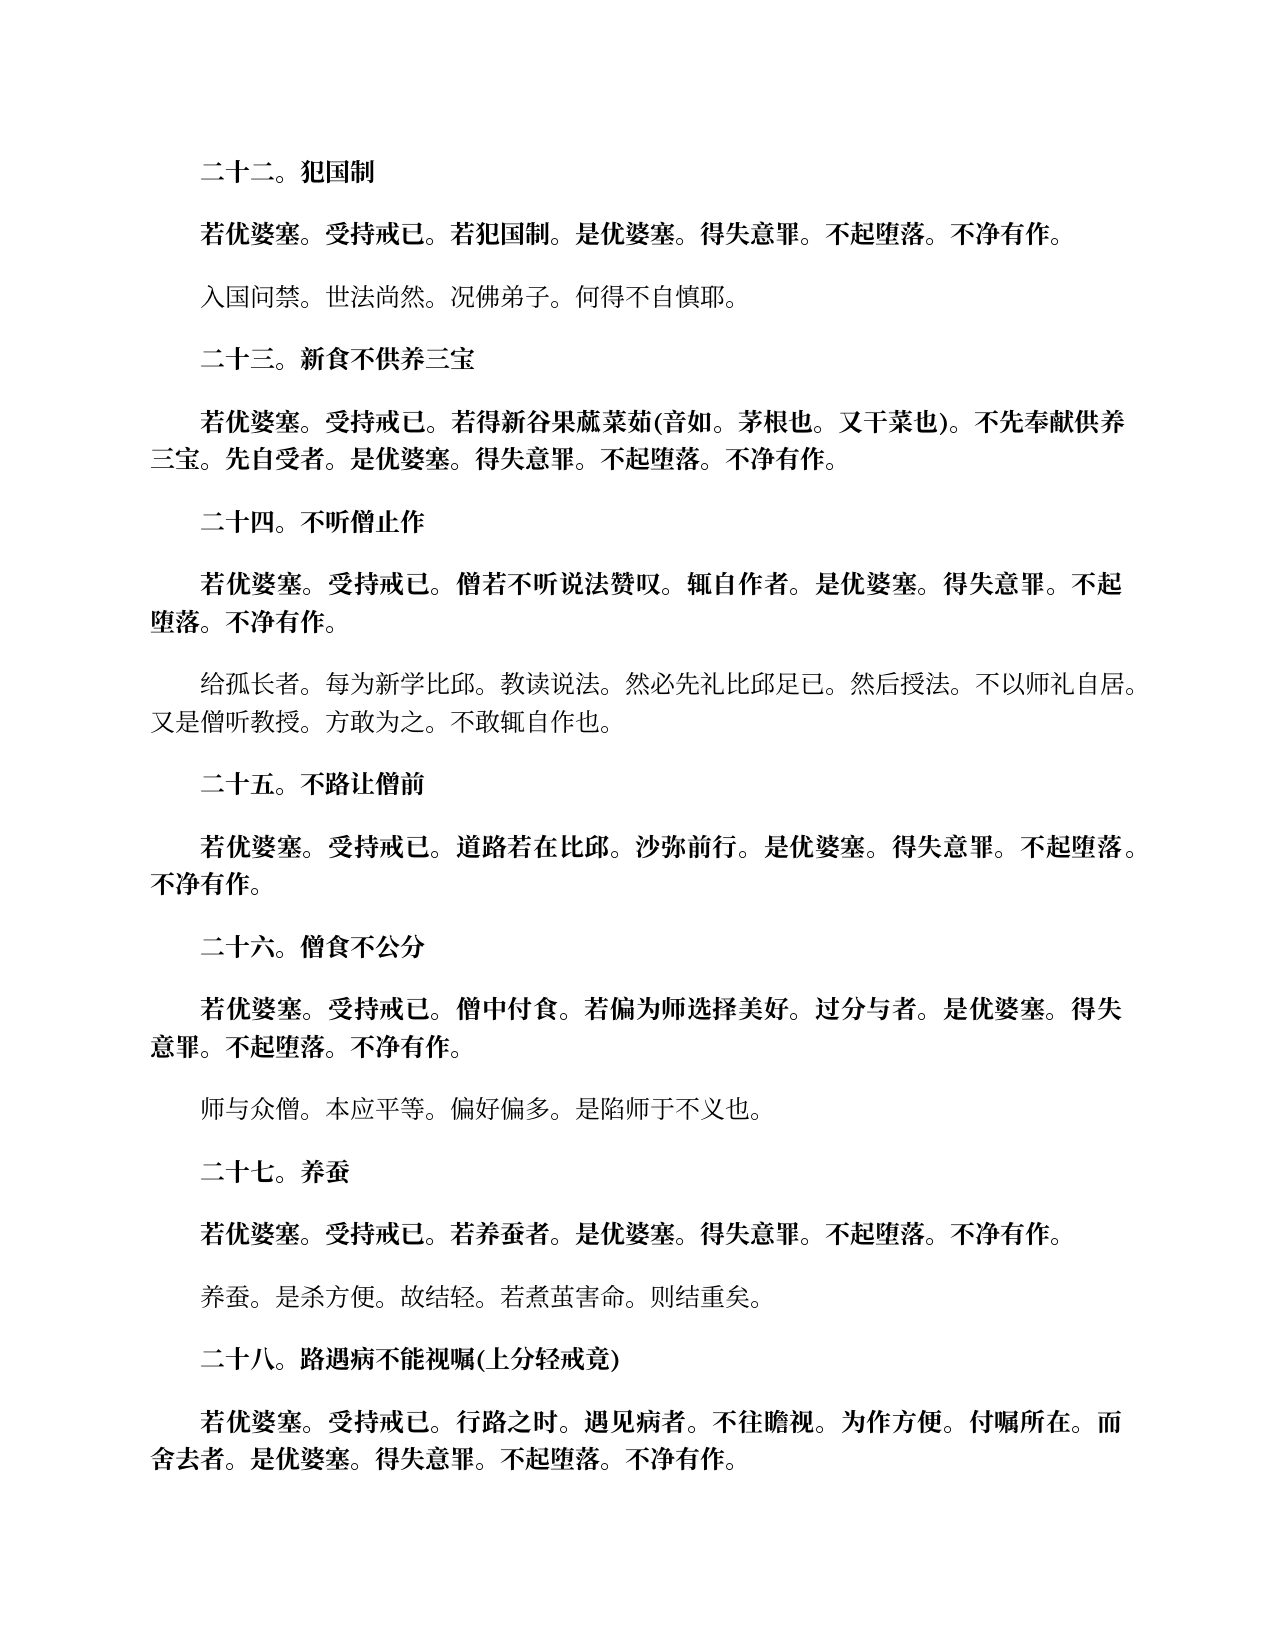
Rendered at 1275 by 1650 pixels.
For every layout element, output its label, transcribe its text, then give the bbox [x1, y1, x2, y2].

text 二十七。养蚕 [150, 1150, 1125, 1187]
text 若优婆塞。受持戒已。行路之时。遇见病者。不往瞻视。为作方便。付嘱所在。而舍去者。是优婆塞。得失意罪。不起堕落。不净有作。 [150, 1400, 1125, 1475]
text 师与众僧。本应平等。偏好偏多。是陷师于不义也。 [150, 1087, 1125, 1125]
text 养蚕。是杀方便。故结轻。若煮茧害命。则结重矣。 [150, 1275, 1125, 1312]
text 二十三。新食不供养三宝 [150, 337, 1125, 375]
text 若优婆塞。受持戒已。道路若在比邱。沙弥前行。是优婆塞。得失意罪。不起堕落。不净有作。 [150, 825, 1125, 900]
text 若优婆塞。受持戒已。僧中付食。若偏为师选择美好。过分与者。是优婆塞。得失意罪。不起堕落。不净有作。 [150, 987, 1125, 1062]
text 若优婆塞。受持戒已。若得新谷果蓏菜茹(音如。茅根也。又干菜也)。不先奉献供养三宝。先自受者。是优婆塞。得失意罪。不起堕落。不净有作。 [150, 400, 1125, 475]
text 若优婆塞。受持戒已。若养蚕者。是优婆塞。得失意罪。不起堕落。不净有作。 [150, 1212, 1125, 1250]
text 二十八。路遇病不能视嘱(上分轻戒竟) [150, 1337, 1125, 1375]
text 二十四。不听僧止作 [150, 500, 1125, 537]
text 若优婆塞。受持戒已。若犯国制。是优婆塞。得失意罪。不起堕落。不净有作。 [150, 212, 1125, 250]
text 二十二。犯国制 [150, 150, 1125, 187]
text 二十五。不路让僧前 [150, 762, 1125, 800]
text 二十六。僧食不公分 [150, 925, 1125, 962]
text 给孤长者。每为新学比邱。教读说法。然必先礼比邱足已。然后授法。不以师礼自居。又是僧听教授。方敢为之。不敢辄自作也。 [150, 662, 1125, 737]
text 入国问禁。世法尚然。况佛弟子。何得不自慎耶。 [150, 275, 1125, 312]
text 若优婆塞。受持戒已。僧若不听说法赞叹。辄自作者。是优婆塞。得失意罪。不起堕落。不净有作。 [150, 562, 1125, 637]
